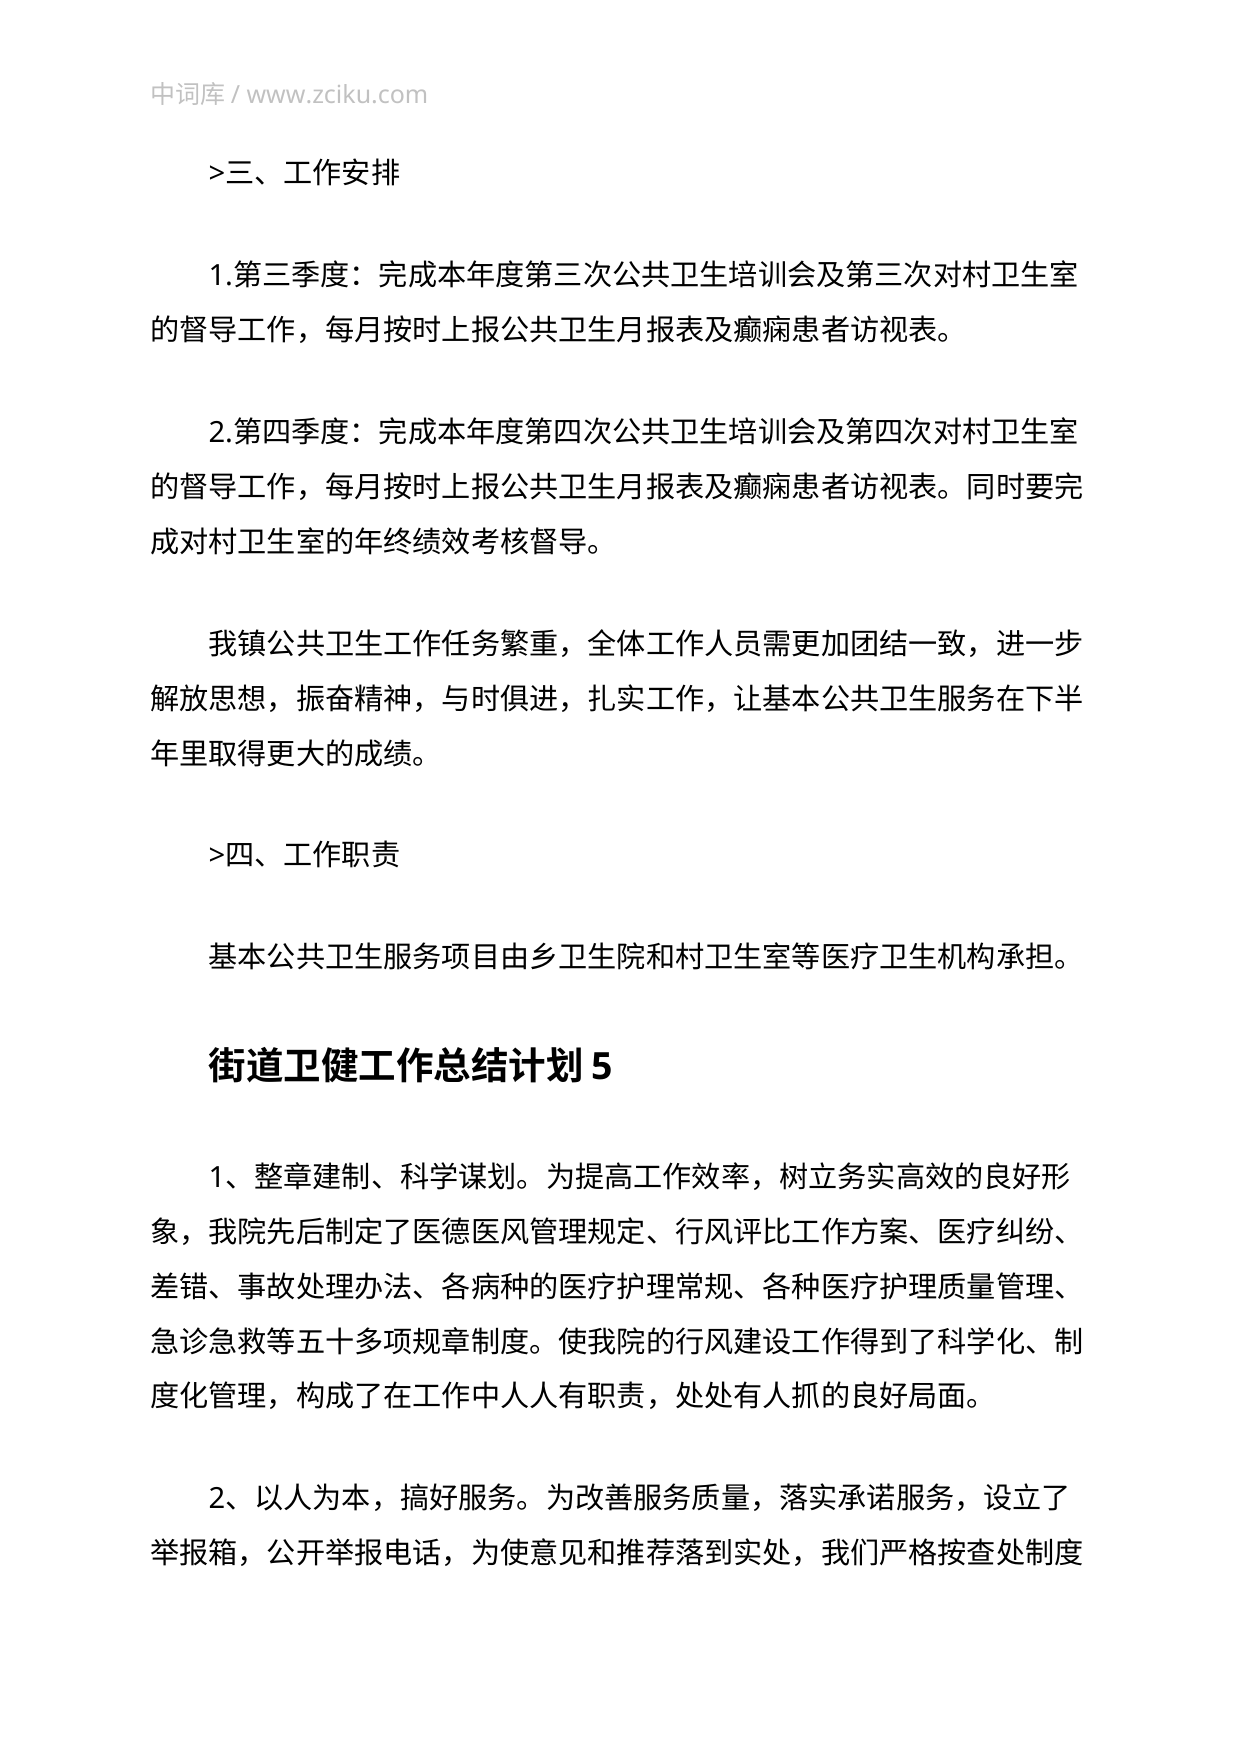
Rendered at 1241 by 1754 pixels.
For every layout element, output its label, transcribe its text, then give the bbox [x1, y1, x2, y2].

text 1、整章建制、科学谋划。为提高工作效率，树立务实高效的良好形象，我院先后制定了医德医风管理规定、行风评比工作方案、医疗纠纷、差错、事故处理办法、各病种的医疗护理常规、各种医疗护理质量管理、急诊急救等五十多项规章制度。使我院的行风建设工作得到了科学化、制度化管理，构成了在工作中人人有职责，处处有人抓的良好局面。 [150, 1153, 1090, 1415]
text 我镇公共卫生工作任务繁重，全体工作人员需更加团结一致，进一步解放思想，振奋精神，与时俱进，扎实工作，让基本公共卫生服务在下半年里取得更大的成绩。 [150, 620, 1090, 772]
text 基本公共卫生服务项目由乡卫生院和村卫生室等医疗卫生机构承担。 [150, 934, 1090, 976]
text 街道卫健工作总结计划5 [150, 1036, 1090, 1090]
text 1.第三季度：完成本年度第三次公共卫生培训会及第三次对村卫生室的督导工作，每月按时上报公共卫生月报表及癫痫患者访视表。 [150, 252, 1090, 349]
text >四、工作职责 [150, 832, 1090, 874]
text >三、工作安排 [150, 150, 1090, 192]
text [150, 1475, 1090, 1572]
text 2.第四季度：完成本年度第四次公共卫生培训会及第四次对村卫生室的督导工作，每月按时上报公共卫生月报表及癫痫患者访视表。同时要完成对村卫生室的年终绩效考核督导。 [150, 409, 1090, 561]
